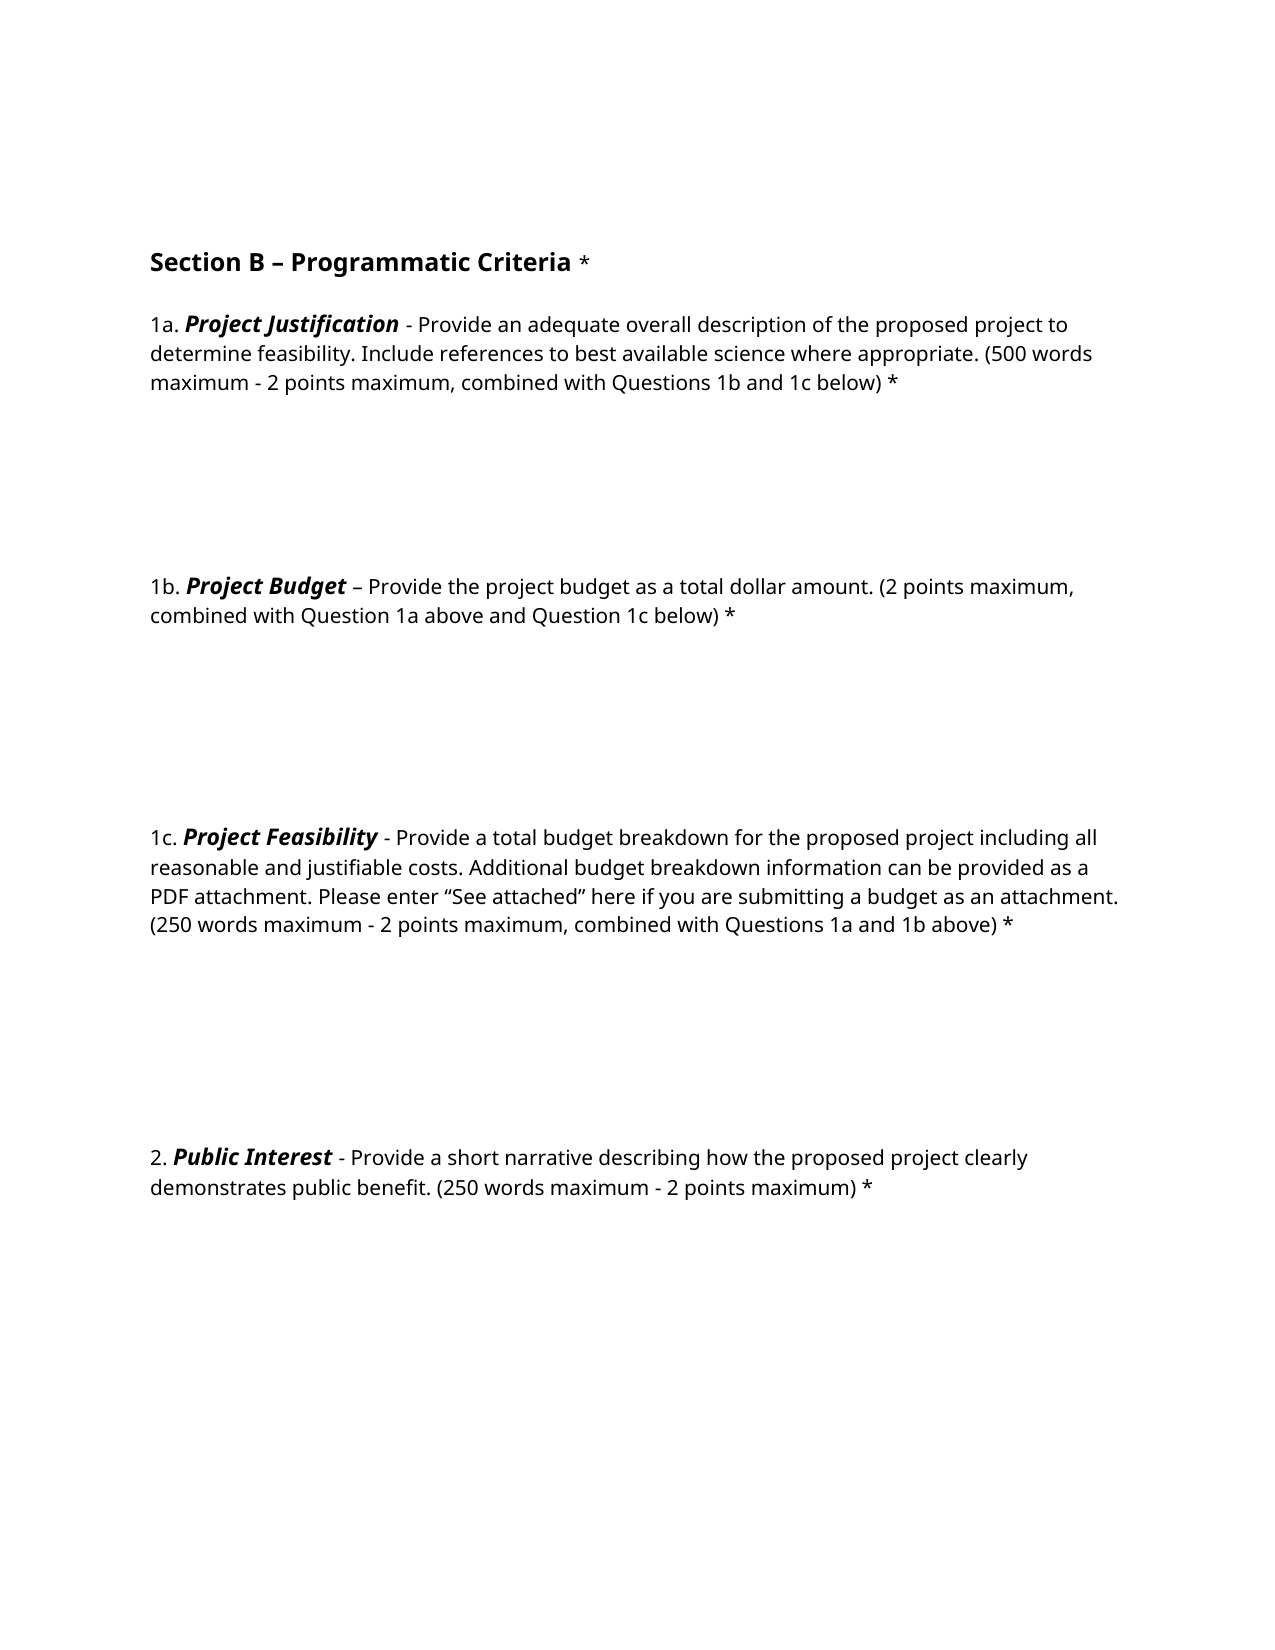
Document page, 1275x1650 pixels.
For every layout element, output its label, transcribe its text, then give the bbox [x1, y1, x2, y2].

text 1c. Project Feasibility - Provide a total budget breakdown for the proposed project including all reasonable and justifiable costs. Additional budget breakdown information can be provided as a PDF attachment. Please enter “See attached” here if you are submitting a budget as an attachment. (250 words maximum - 2 points maximum, combined with Questions 1a and 1b above) * [150, 821, 1125, 939]
text 1a. Project Justification - Provide an adequate overall description of the proposed project to determine feasibility. Include references to best available science where appropriate. (500 words maximum - 2 points maximum, combined with Questions 1b and 1c below) * [150, 307, 1125, 396]
text 1b. Project Budget – Provide the project budget as a total dollar amount. (2 points maximum, combined with Question 1a above and Question 1c below) * [150, 569, 1125, 630]
text 2. Public Interest - Provide a short narrative describing how the proposed project clearly demonstrates public benefit. (250 words maximum - 2 points maximum) * [150, 1141, 1125, 1201]
text Section B – Programmatic Criteria * [150, 244, 1125, 279]
